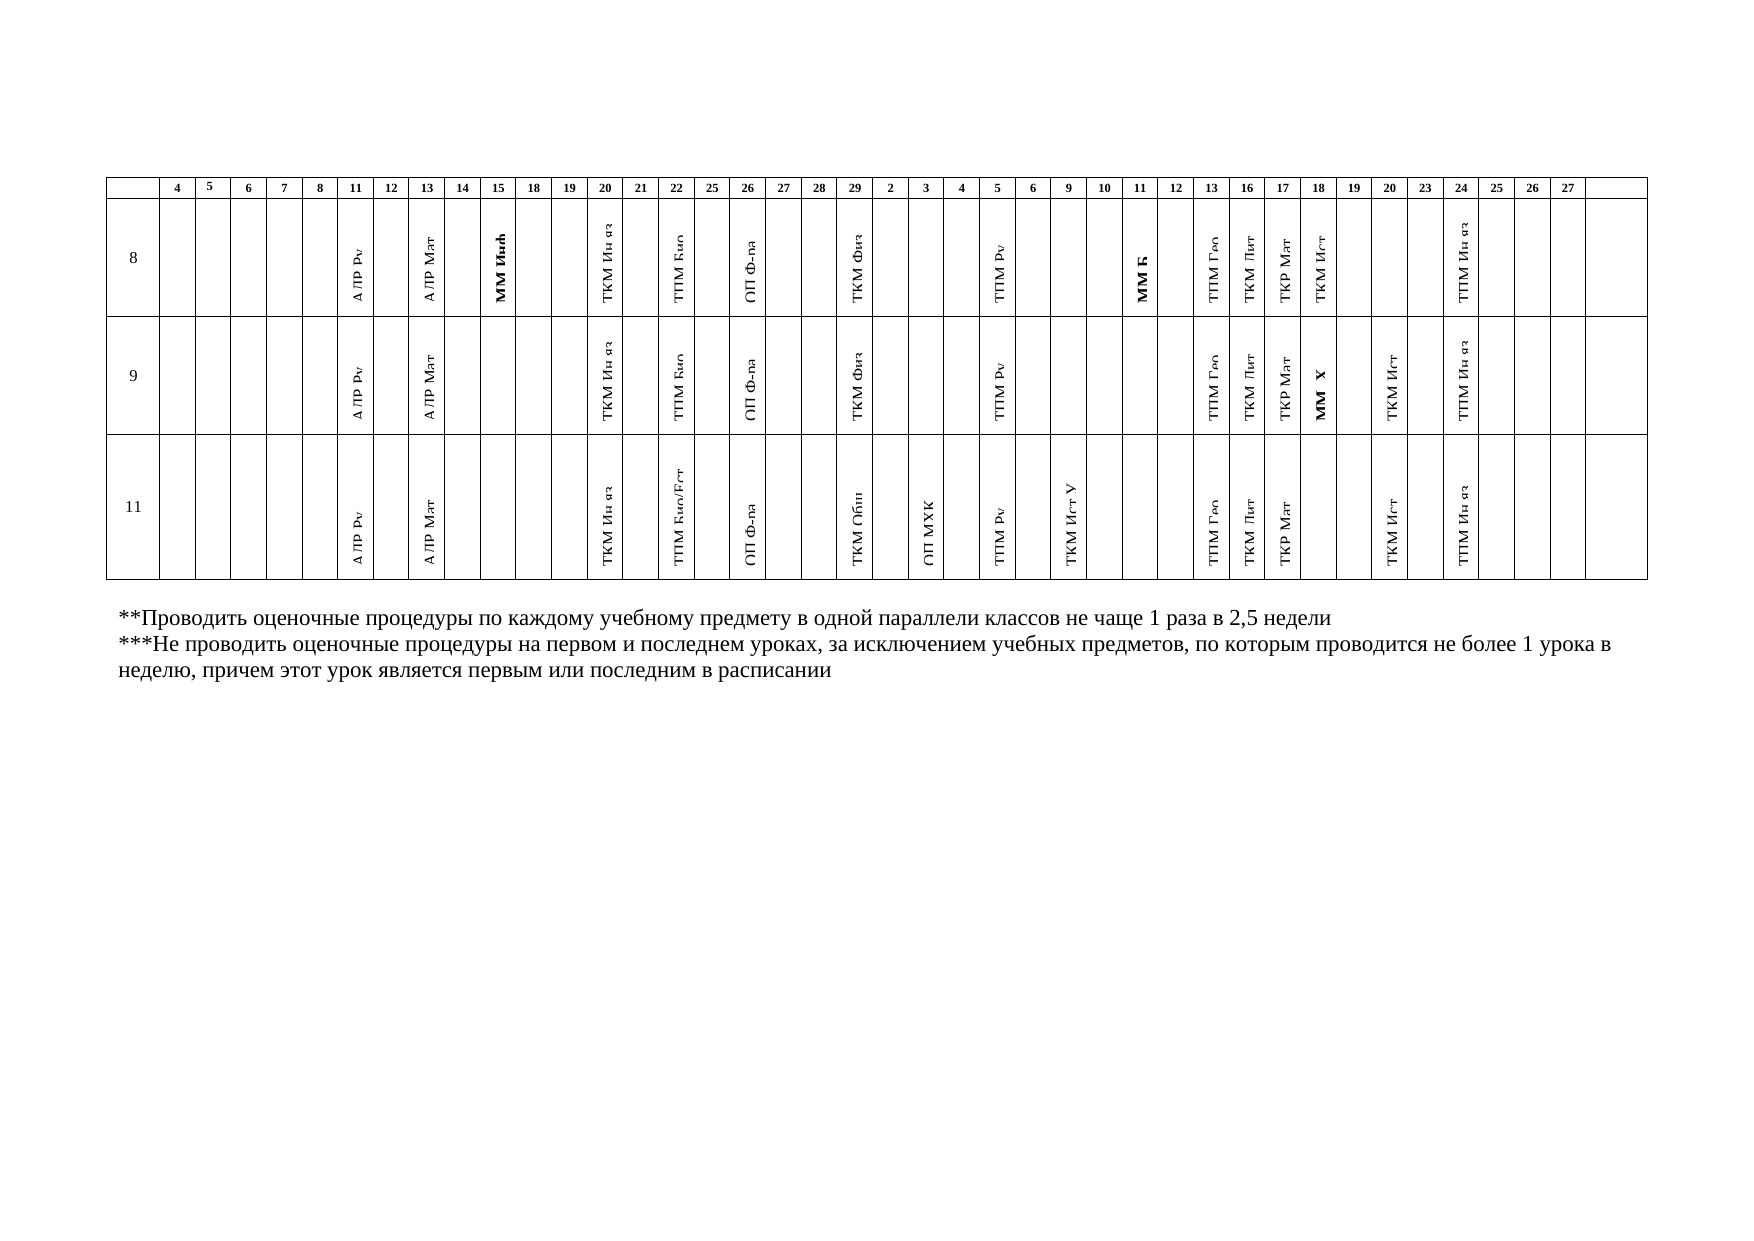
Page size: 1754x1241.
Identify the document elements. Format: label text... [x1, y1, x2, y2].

table_cell [873, 199, 908, 316]
table_cell ТПМ Ру [980, 317, 1015, 434]
table_cell [1515, 199, 1550, 316]
table_cell 11 [1123, 178, 1157, 197]
table_cell 12 [1158, 178, 1193, 197]
table_cell 14 [445, 178, 480, 197]
table_cell 25 [695, 178, 729, 197]
table_cell 19 [552, 178, 587, 197]
table_cell ТПМ Био/Ест [659, 435, 694, 578]
table_cell [909, 199, 943, 316]
table_cell ТКМ Общ [837, 435, 872, 578]
table_cell [267, 435, 302, 578]
table_cell 21 [623, 178, 658, 197]
table_cell 9 [1051, 178, 1086, 197]
table_cell ТПМ Гео [1194, 199, 1229, 316]
table_cell ТКМ Ин.яз [588, 199, 622, 316]
table_cell 27 [1551, 178, 1585, 197]
table_cell [445, 199, 480, 316]
table_cell 26 [730, 178, 765, 197]
table_cell ТКР Мат [1265, 317, 1300, 434]
table_cell 6 [1016, 178, 1050, 197]
table_cell [374, 199, 408, 316]
table_cell 18 [1301, 178, 1336, 197]
table_cell [695, 435, 729, 578]
table_cell [1337, 435, 1371, 578]
table_cell ТПМ Ин.яз [1444, 435, 1478, 578]
table_cell [196, 317, 230, 434]
table_cell [1551, 199, 1585, 316]
table_cell [766, 199, 801, 316]
table_cell [1123, 435, 1157, 578]
table_cell [623, 199, 658, 316]
table_cell [802, 317, 836, 434]
table_cell [1087, 435, 1122, 578]
table_cell [1515, 435, 1550, 578]
table_cell 5 [196, 178, 230, 197]
table_cell [1051, 199, 1086, 316]
table_cell ТПМ Био [659, 317, 694, 434]
table_cell [695, 317, 729, 434]
table_cell 13 [409, 178, 444, 197]
table_cell ТКМ Лит [1230, 317, 1264, 434]
table_cell [766, 435, 801, 578]
table_cell 15 [481, 178, 515, 197]
table_cell 28 [802, 178, 836, 197]
table_cell [802, 199, 836, 316]
table_cell [695, 199, 729, 316]
table_cell 20 [1372, 178, 1407, 197]
table_cell 16 [1230, 178, 1264, 197]
table_cell АДР Мат [409, 317, 444, 434]
table_cell 18 [516, 178, 551, 197]
table_cell [1016, 317, 1050, 434]
table_cell [160, 435, 195, 578]
table_cell [1479, 317, 1514, 434]
table_cell ТКМ Физ [837, 317, 872, 434]
table_cell [1408, 435, 1443, 578]
table_cell [944, 317, 979, 434]
table_cell [516, 435, 551, 578]
table_cell ТПМ Ин.яз [1444, 317, 1478, 434]
table_cell [231, 435, 266, 578]
table_cell [1408, 199, 1443, 316]
table_cell 8 [303, 178, 337, 197]
table_cell 23 [1408, 178, 1443, 197]
table_cell АДР Мат [409, 199, 444, 316]
table_cell [231, 317, 266, 434]
table_cell [1087, 317, 1122, 434]
table_cell ТКМ Ин.яз [588, 317, 622, 434]
table_cell ММ Х [1301, 317, 1336, 434]
table_cell 25 [1479, 178, 1514, 197]
table_cell 4 [160, 178, 195, 197]
table_cell [1158, 199, 1193, 316]
table_cell [552, 199, 587, 316]
table_cell [1301, 435, 1336, 578]
table_cell [944, 435, 979, 578]
table_cell [516, 317, 551, 434]
table_cell [1051, 317, 1086, 434]
table_cell 17 [1265, 178, 1300, 197]
table_cell [623, 435, 658, 578]
table_cell ТПМ Гео [1194, 317, 1229, 434]
table_cell 2 [873, 178, 908, 197]
table_cell [196, 199, 230, 316]
table_cell [1158, 435, 1193, 578]
table_cell 8 [107, 199, 159, 316]
table_cell ОП Ф-ра [730, 317, 765, 434]
table_cell [1158, 317, 1193, 434]
table_cell [1337, 199, 1371, 316]
table_cell ММ Инф [481, 199, 515, 316]
table_cell ММ Б [1123, 199, 1157, 316]
table_cell [1337, 317, 1371, 434]
table_cell [481, 317, 515, 434]
table_cell 5 [980, 178, 1015, 197]
table_cell [445, 435, 480, 578]
table_cell 11 [338, 178, 373, 197]
table_cell [1551, 435, 1585, 578]
table_cell 22 [659, 178, 694, 197]
table_cell [267, 199, 302, 316]
table_cell АДР Ру [338, 199, 373, 316]
table_cell 10 [1087, 178, 1122, 197]
table_cell ТКР Мат [1265, 435, 1300, 578]
table_cell 27 [766, 178, 801, 197]
table_cell [303, 317, 337, 434]
table_cell ТПМ Ин.яз [1444, 199, 1478, 316]
table_cell ОП Ф-ра [730, 435, 765, 578]
table_cell [1586, 178, 1647, 197]
table_cell [1586, 317, 1647, 434]
table_cell 7 [267, 178, 302, 197]
table_cell ТКР Мат [1265, 199, 1300, 316]
table_cell АДР Мат [409, 435, 444, 578]
table_cell [623, 317, 658, 434]
table_cell ТКМ Ист [1372, 317, 1407, 434]
table_cell [873, 317, 908, 434]
table_cell ТПМ Ру [980, 199, 1015, 316]
table_cell [303, 435, 337, 578]
table_cell [303, 199, 337, 316]
table_cell [1408, 317, 1443, 434]
table_cell 11 [107, 435, 159, 578]
table_cell 12 [374, 178, 408, 197]
table_cell [1016, 199, 1050, 316]
table_cell 13 [1194, 178, 1229, 197]
table_cell [1479, 435, 1514, 578]
table_cell ОП МХК [909, 435, 943, 578]
table_cell ТПМ Био [659, 199, 694, 316]
table_cell [1515, 317, 1550, 434]
table_cell [481, 435, 515, 578]
table_cell 26 [1515, 178, 1550, 197]
table_cell ТПМ Ру [980, 435, 1015, 578]
table_cell ТПМ Гео [1194, 435, 1229, 578]
table_cell [160, 199, 195, 316]
table_cell [374, 317, 408, 434]
table_cell [231, 199, 266, 316]
table_cell 9 [107, 317, 159, 434]
table_cell 20 [588, 178, 622, 197]
table_cell [374, 435, 408, 578]
table_cell [160, 317, 195, 434]
table_cell [267, 317, 302, 434]
table_cell [196, 435, 230, 578]
table_cell [1087, 199, 1122, 316]
table_cell [1372, 199, 1407, 316]
table_cell ТКМ Ист У [1051, 435, 1086, 578]
table_cell [766, 317, 801, 434]
table_cell 6 [231, 178, 266, 197]
table_cell [516, 199, 551, 316]
table_cell АДР Ру [338, 435, 373, 578]
text **Проводить оценочные процедуры по каждому учебному предмету в одной параллели классов не чаще 1 раза в 2,5 недели [118, 603, 1636, 630]
table_cell ТКМ Лит [1230, 199, 1264, 316]
table_cell 3 [909, 178, 943, 197]
table_cell [944, 199, 979, 316]
table_cell [1016, 435, 1050, 578]
table_cell АДР Ру [338, 317, 373, 434]
table_cell [909, 317, 943, 434]
table_cell ТКМ Ин.яз [588, 435, 622, 578]
table_cell [107, 178, 159, 197]
table_cell [873, 435, 908, 578]
table_cell ТКМ Лит [1230, 435, 1264, 578]
table_cell [1551, 317, 1585, 434]
table_cell 4 [944, 178, 979, 197]
table_cell [1586, 199, 1647, 316]
table_cell [552, 317, 587, 434]
table_cell [1123, 317, 1157, 434]
text ***Не проводить оценочные процедуры на первом и последнем уроках, за исключением учебных предметов, по которым проводится не более 1 урока в неделю, причем этот урок является первым или последним в расписании [118, 630, 1636, 683]
table_cell [445, 317, 480, 434]
table_cell ТКМ Ист [1372, 435, 1407, 578]
table_cell ОП Ф-ра [730, 199, 765, 316]
table_cell ТКМ Физ [837, 199, 872, 316]
table_cell [552, 435, 587, 578]
table_cell 24 [1444, 178, 1478, 197]
table_cell [802, 435, 836, 578]
table_cell [1586, 435, 1647, 578]
table_cell 19 [1337, 178, 1371, 197]
table_cell 29 [837, 178, 872, 197]
table_cell ТКМ Ист [1301, 199, 1336, 316]
table_cell [1479, 199, 1514, 316]
